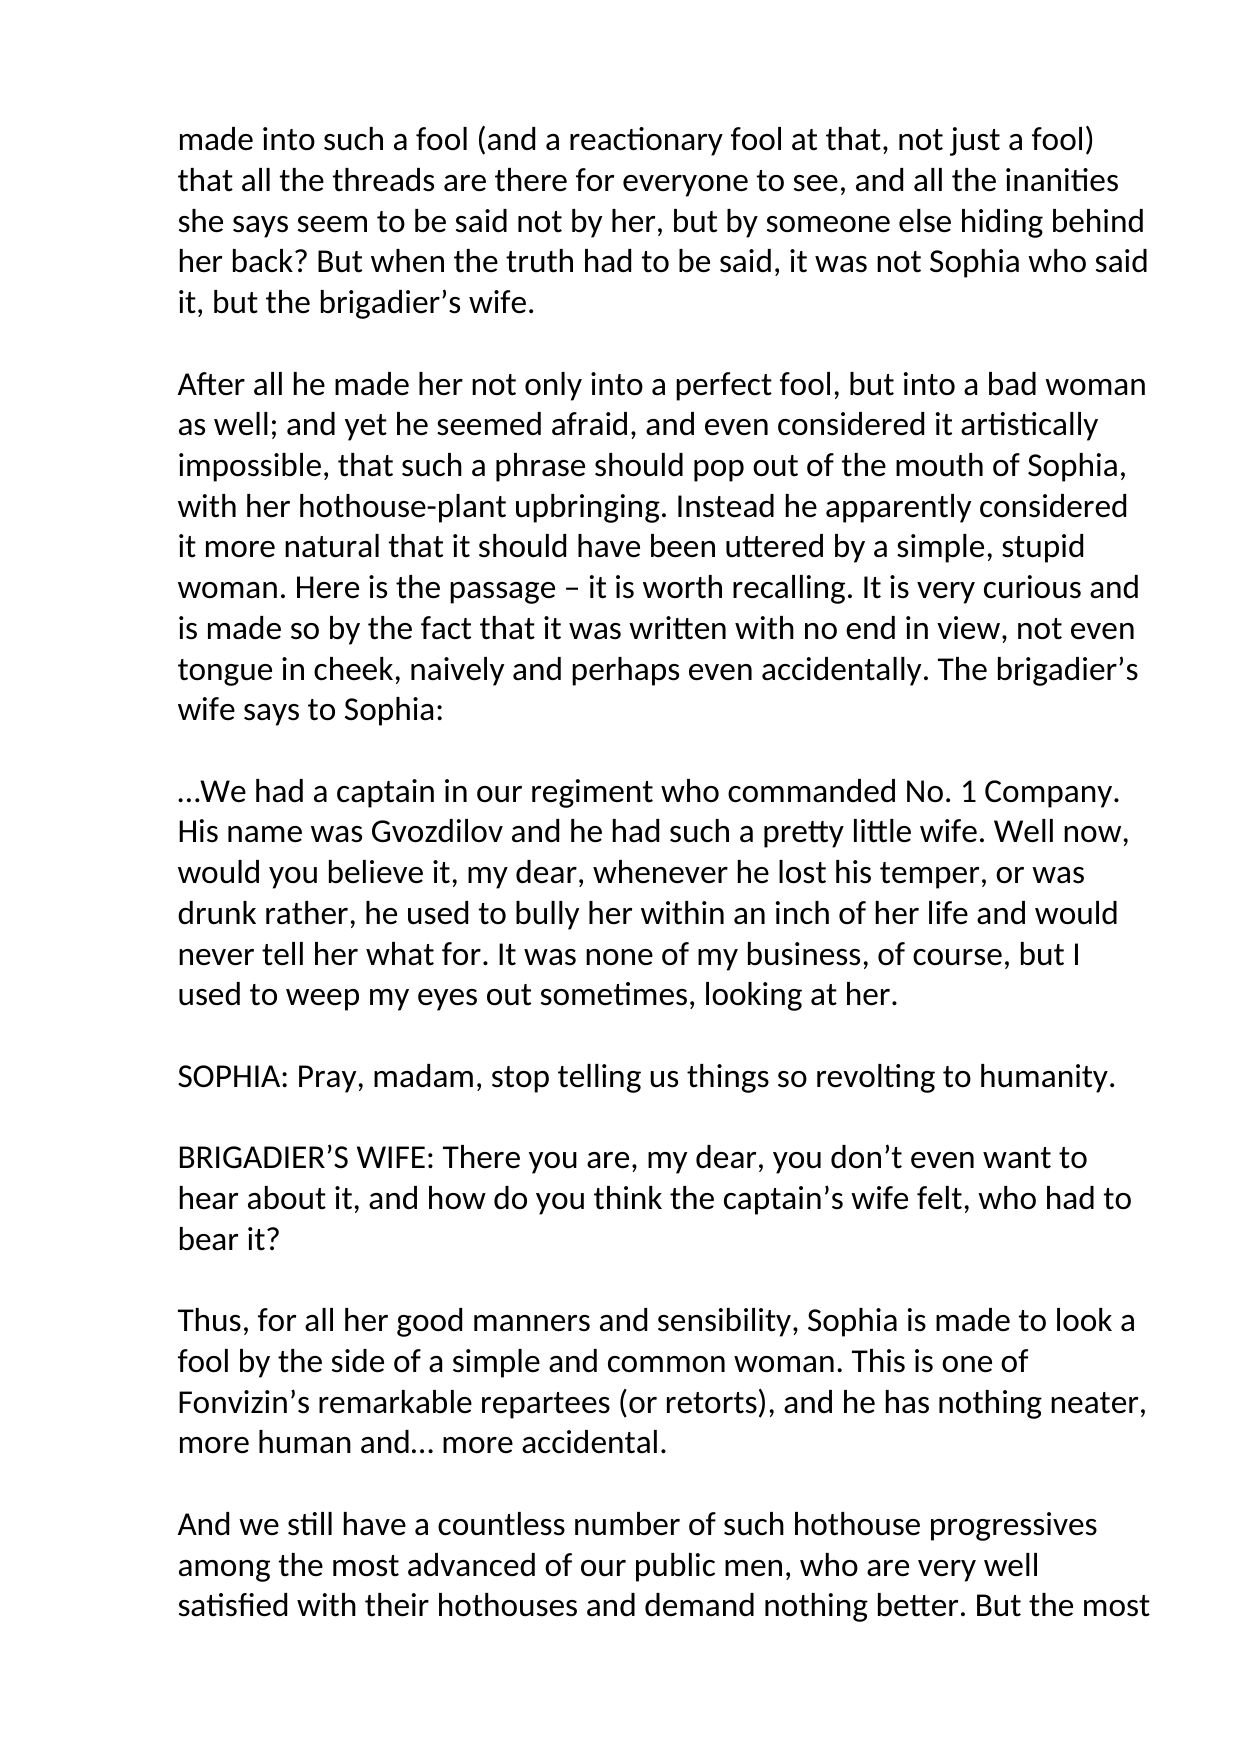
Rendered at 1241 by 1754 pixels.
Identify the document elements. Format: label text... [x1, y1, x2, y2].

text Thus, for all her good manners and sensibility, Sophia is made to look a fool by the side of a simple and common woman. This is one of Fonvizin’s remarkable repartees (or retorts), and he has nothing neater, more human and… more accidental. [177, 1299, 1152, 1462]
text …We had a captain in our regiment who commanded No. 1 Company. His name was Gvozdilov and he had such a pretty little wife. Well now, would you believe it, my dear, whenever he lost his temper, or was drunk rather, he used to bully her within an inch of her life and would never tell her what for. It was none of my business, of course, but I used to weep my eyes out sometimes, looking at her. [177, 770, 1152, 1014]
text BRIGADIER’S WIFE: There you are, my dear, you don’t even want to hear about it, and how do you think the captain’s wife felt, who had to bear it? [177, 1136, 1152, 1258]
text After all he made her not only into a perfect fool, but into a bad woman as well; and yet he seemed afraid, and even considered it artistically impossible, that such a phrase should pop out of the mouth of Sophia, with her hothouse-plant upbringing. Instead he apparently considered it more natural that it should have been uttered by a simple, stupid woman. Here is the passage – it is worth recalling. It is very curious and is made so by the fact that it was written with no end in view, not even tongue in cheek, naively and perhaps even accidentally. The brigadier’s wife says to Sophia: [177, 362, 1152, 729]
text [177, 118, 1152, 322]
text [177, 1503, 1152, 1625]
text SOPHIA: Pray, madam, stop telling us things so revolting to humanity. [177, 1055, 1152, 1096]
